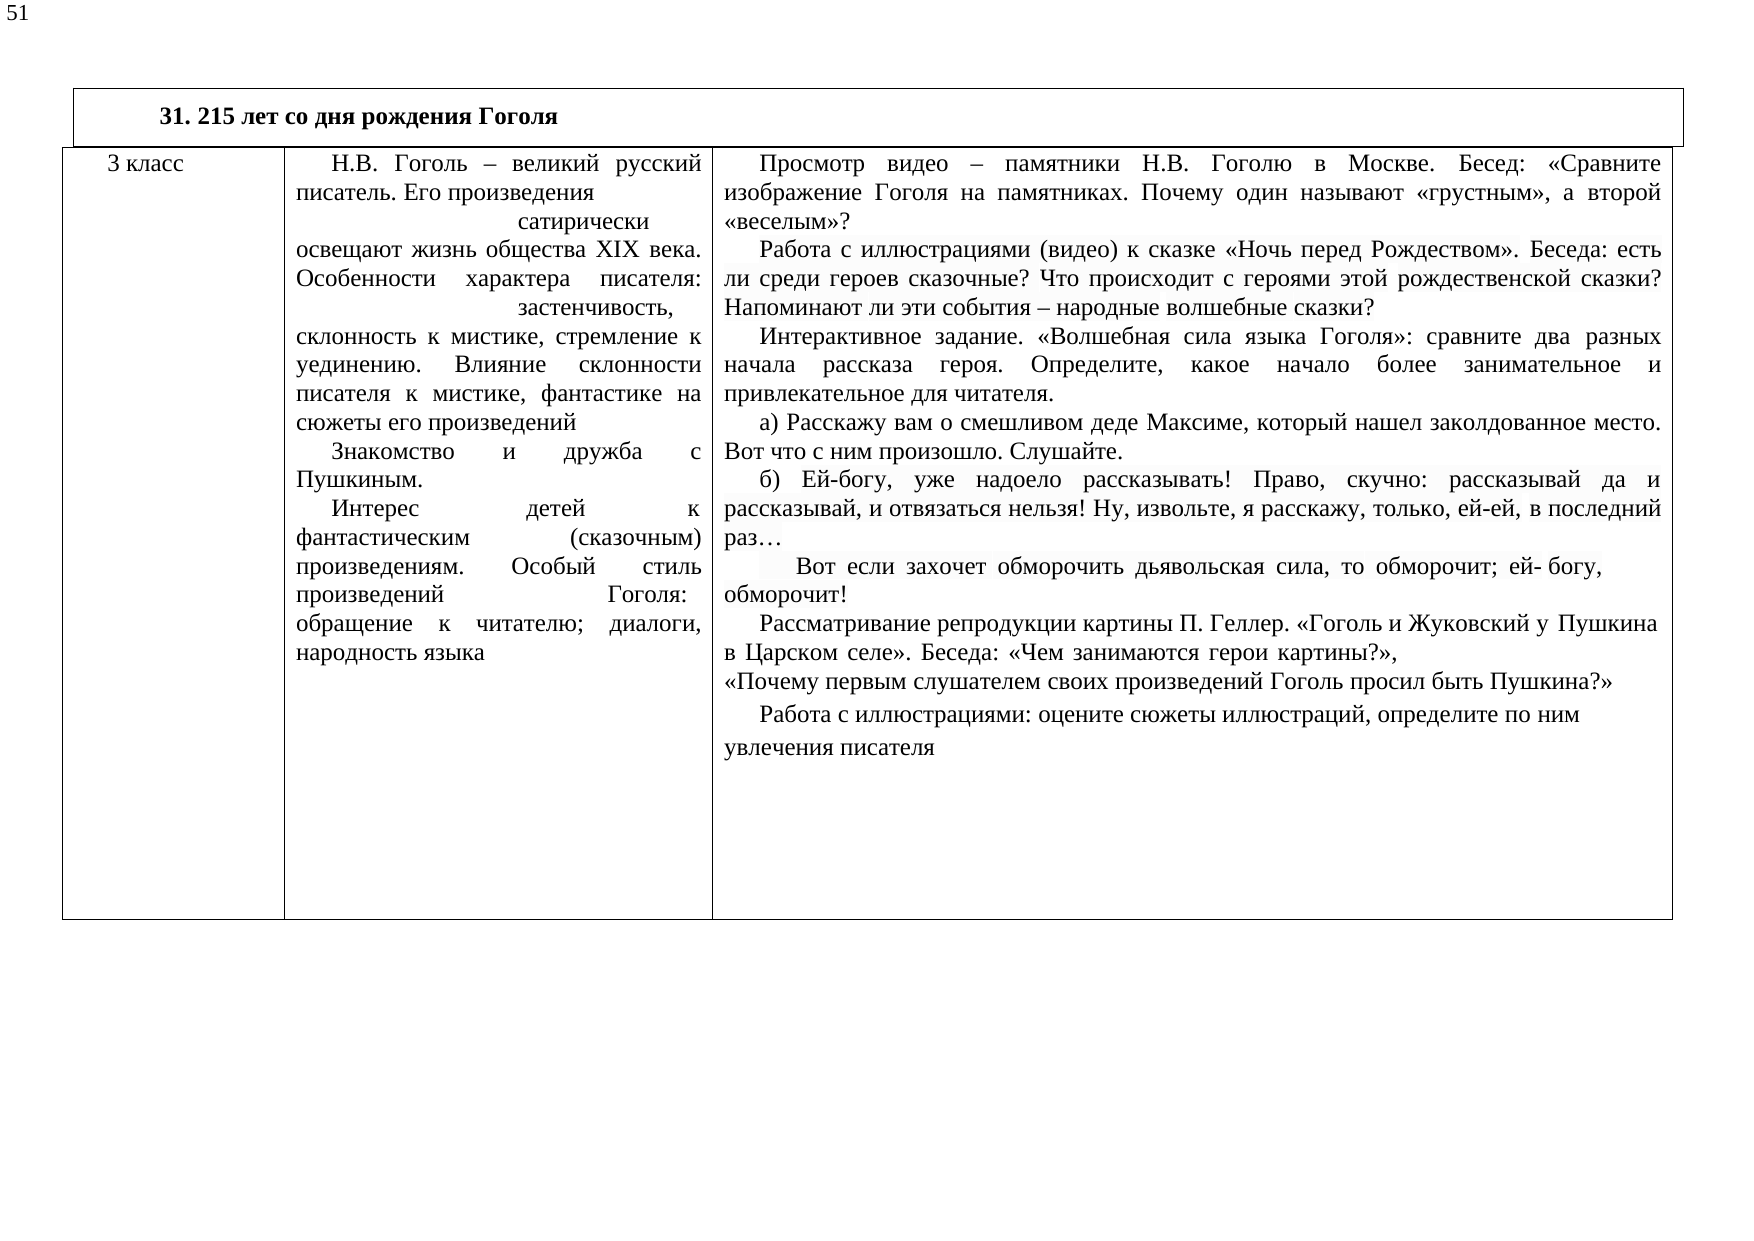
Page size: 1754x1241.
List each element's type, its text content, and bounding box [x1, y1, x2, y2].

table_header Н.В. Гоголь – великий русский писатель. Его произведения сатирически освещают жизнь общества XIX века. Особенности характера писателя: застенчивость, склонность к мистике, стремление к уединению. Влияние склонности писателя к мистике, фантастике на сюжеты его произведений Знакомство и дружба с Пушкиным. Интерес детей к фантастическим (сказочным) произведениям. Особый стиль произведений Гоголя: обращение к читателю; диалоги, народность языка [285, 148, 712, 919]
table_header Просмотр видео – памятники Н.В. Гоголю в Москве. Бесед: «Сравните изображение Гоголя на памятниках. Почему один называют «грустным», а второй «веселым»? Работа с иллюстрациями (видео) к сказке «Ночь перед Рождеством». Беседа: есть ли среди героев сказочные? Что происходит с героями этой рождественской сказки? Напоминают ли эти события – народные волшебные сказки? Интерактивное задание. «Волшебная сила языка Гоголя»: сравните два разных начала рассказа героя. Определите, какое начало более занимательное и привлекательное для читателя. а) Расскажу вам о смешливом деде Максиме, который нашел заколдованное место. Вот что с ним произошло. Слушайте. б) Ей-богу, уже надоело рассказывать! Право, скучно: рассказывай да и рассказывай, и отвязаться нельзя! Ну, извольте, я расскажу, только, ей-ей, в последний раз… Вот если захочет обморочить дьявольская сила, то обморочит; ей- богу, обморочит! Рассматривание репродукции картины П. Геллер. «Гоголь и Жуковский у Пушкина в Царском селе». Беседа: «Чем занимаются герои картины?», «Почему первым слушателем своих произведений Гоголь просил быть Пушкина?» Работа с иллюстрациями: оцените сюжеты иллюстраций, определите по ним увлечения писателя [713, 148, 1672, 919]
table_header 31. 215 лет со дня рождения Гоголя [74, 89, 1683, 146]
table_header 3 класс [63, 148, 284, 919]
